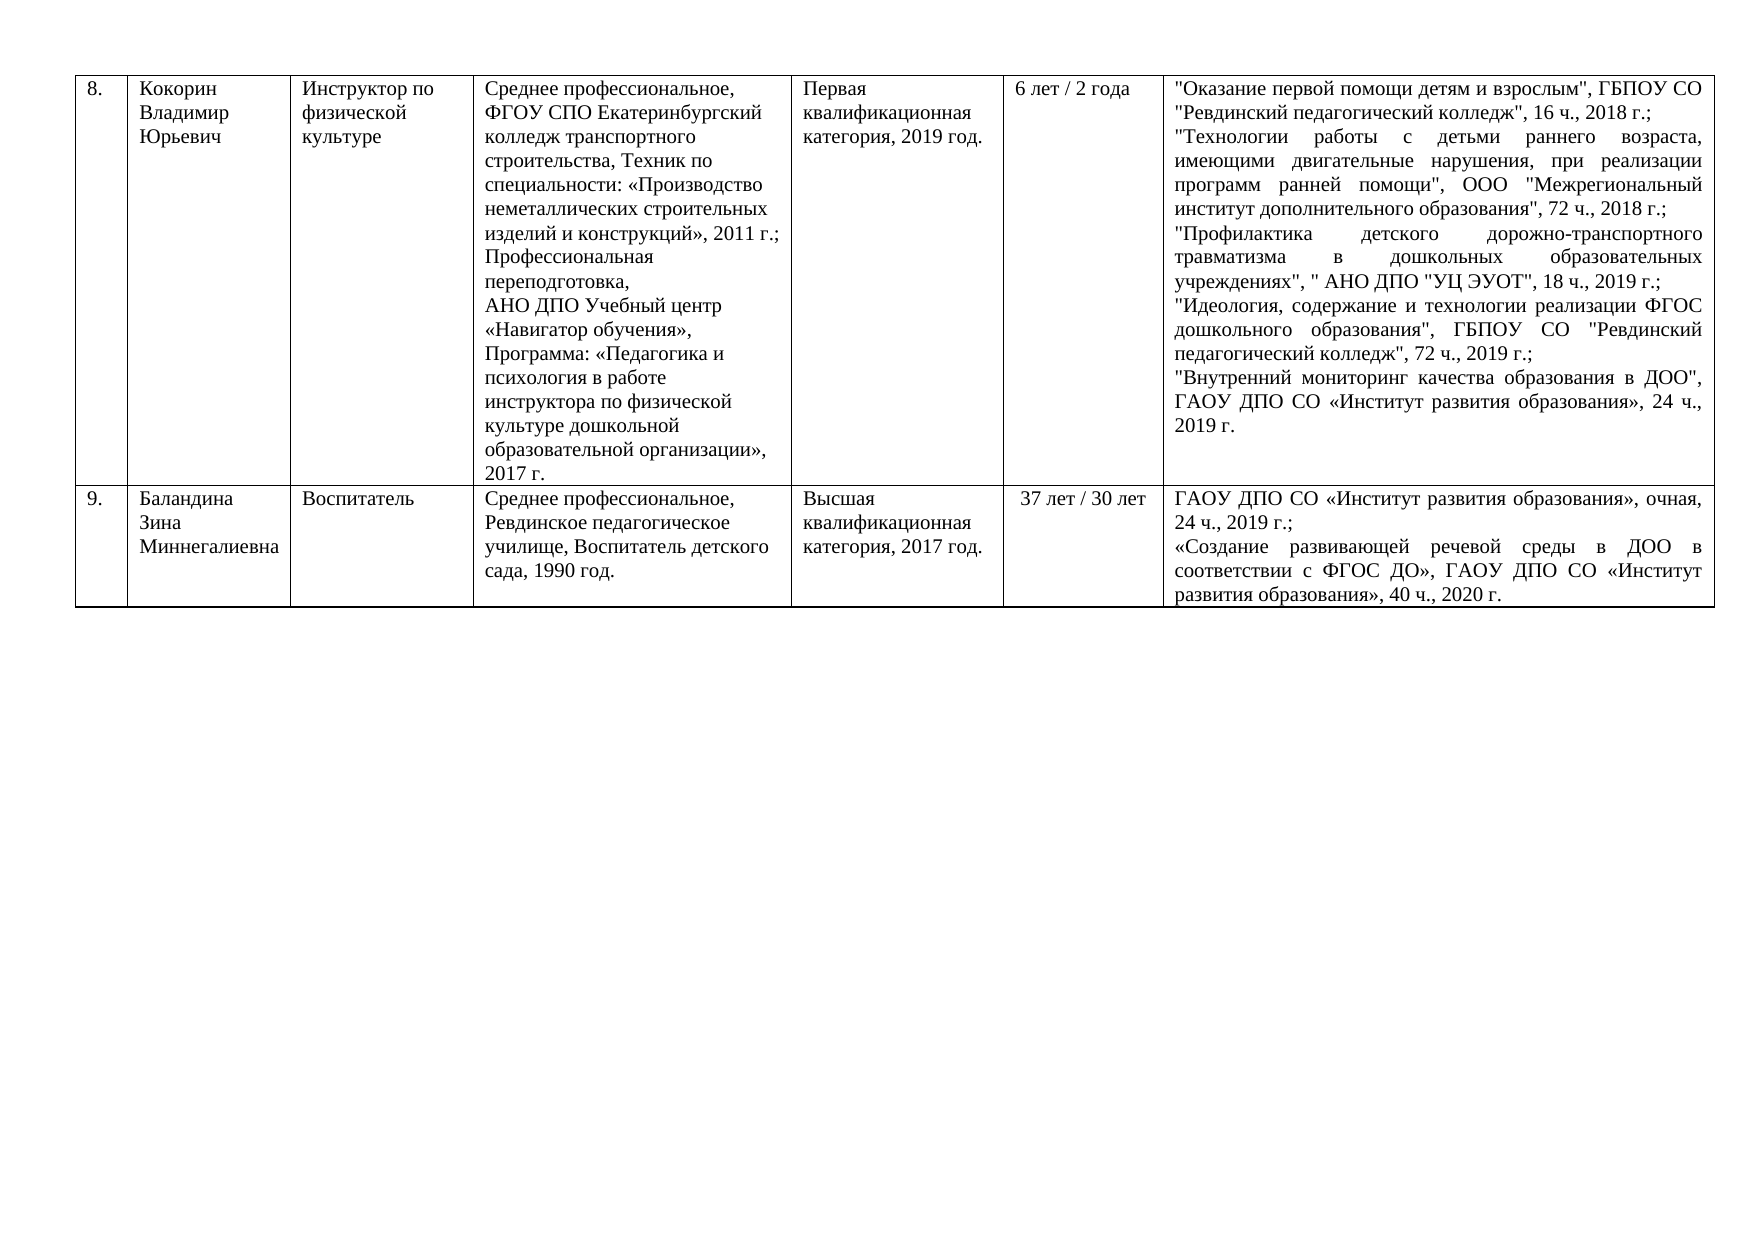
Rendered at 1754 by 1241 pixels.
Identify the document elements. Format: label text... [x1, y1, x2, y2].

table_cell 6 лет / 2 года [1004, 76, 1163, 485]
table_cell Среднее профессиональное, ФГОУ СПО Екатеринбургский колледж транспортного строительства, Техник по специальности: «Производство неметаллических строительных изделий и конструкций», 2011 г.; Профессиональная переподготовка, АНО ДПО Учебный центр «Навигатор обучения», Программа: «Педагогика и психология в работе инструктора по физической культуре дошкольной образовательной организации», 2017 г. [474, 76, 791, 485]
table_cell ГАОУ ДПО СО «Институт развития образования», очная, 24 ч., 2019 г.; «Создание развивающей речевой среды в ДОО в соответствии с ФГОС ДО», ГАОУ ДПО СО «Институт развития образования», 40 ч., 2020 г. [1164, 486, 1714, 606]
table_cell Первая квалификационная категория, 2019 год. [792, 76, 1003, 485]
table_cell "Оказание первой помощи детям и взрослым", ГБПОУ СО "Ревдинский педагогический колледж", 16 ч., 2018 г.; "Технологии работы с детьми раннего возраста, имеющими двигательные нарушения, при реализации программ ранней помощи", ООО "Межрегиональный институт дополнительного образования", 72 ч., 2018 г.; "Профилактика детского дорожно-транспортного травматизма в дошкольных образовательных учреждениях", " АНО ДПО "УЦ ЭУОТ", 18 ч., 2019 г.; "Идеология, содержание и технологии реализации ФГОС дошкольного образования", ГБПОУ СО "Ревдинский педагогический колледж", 72 ч., 2019 г.; "Внутренний мониторинг качества образования в ДОО", ГАОУ ДПО СО «Институт развития образования», 24 ч., 2019 г. [1164, 76, 1714, 485]
table_cell Среднее профессиональное, Ревдинское педагогическое училище, Воспитатель детского сада, 1990 год. [474, 486, 791, 606]
table_cell Кокорин Владимир Юрьевич [128, 76, 290, 485]
table_cell Высшая квалификационная категория, 2017 год. [792, 486, 1003, 606]
table_cell Воспитатель [291, 486, 473, 606]
table_cell Инструктор по физической культуре [291, 76, 473, 485]
table_cell [76, 486, 127, 606]
table_cell [76, 76, 127, 485]
table_cell Баландина Зина Миннегалиевна [128, 486, 290, 606]
table_cell 37 лет / 30 лет [1004, 486, 1163, 606]
